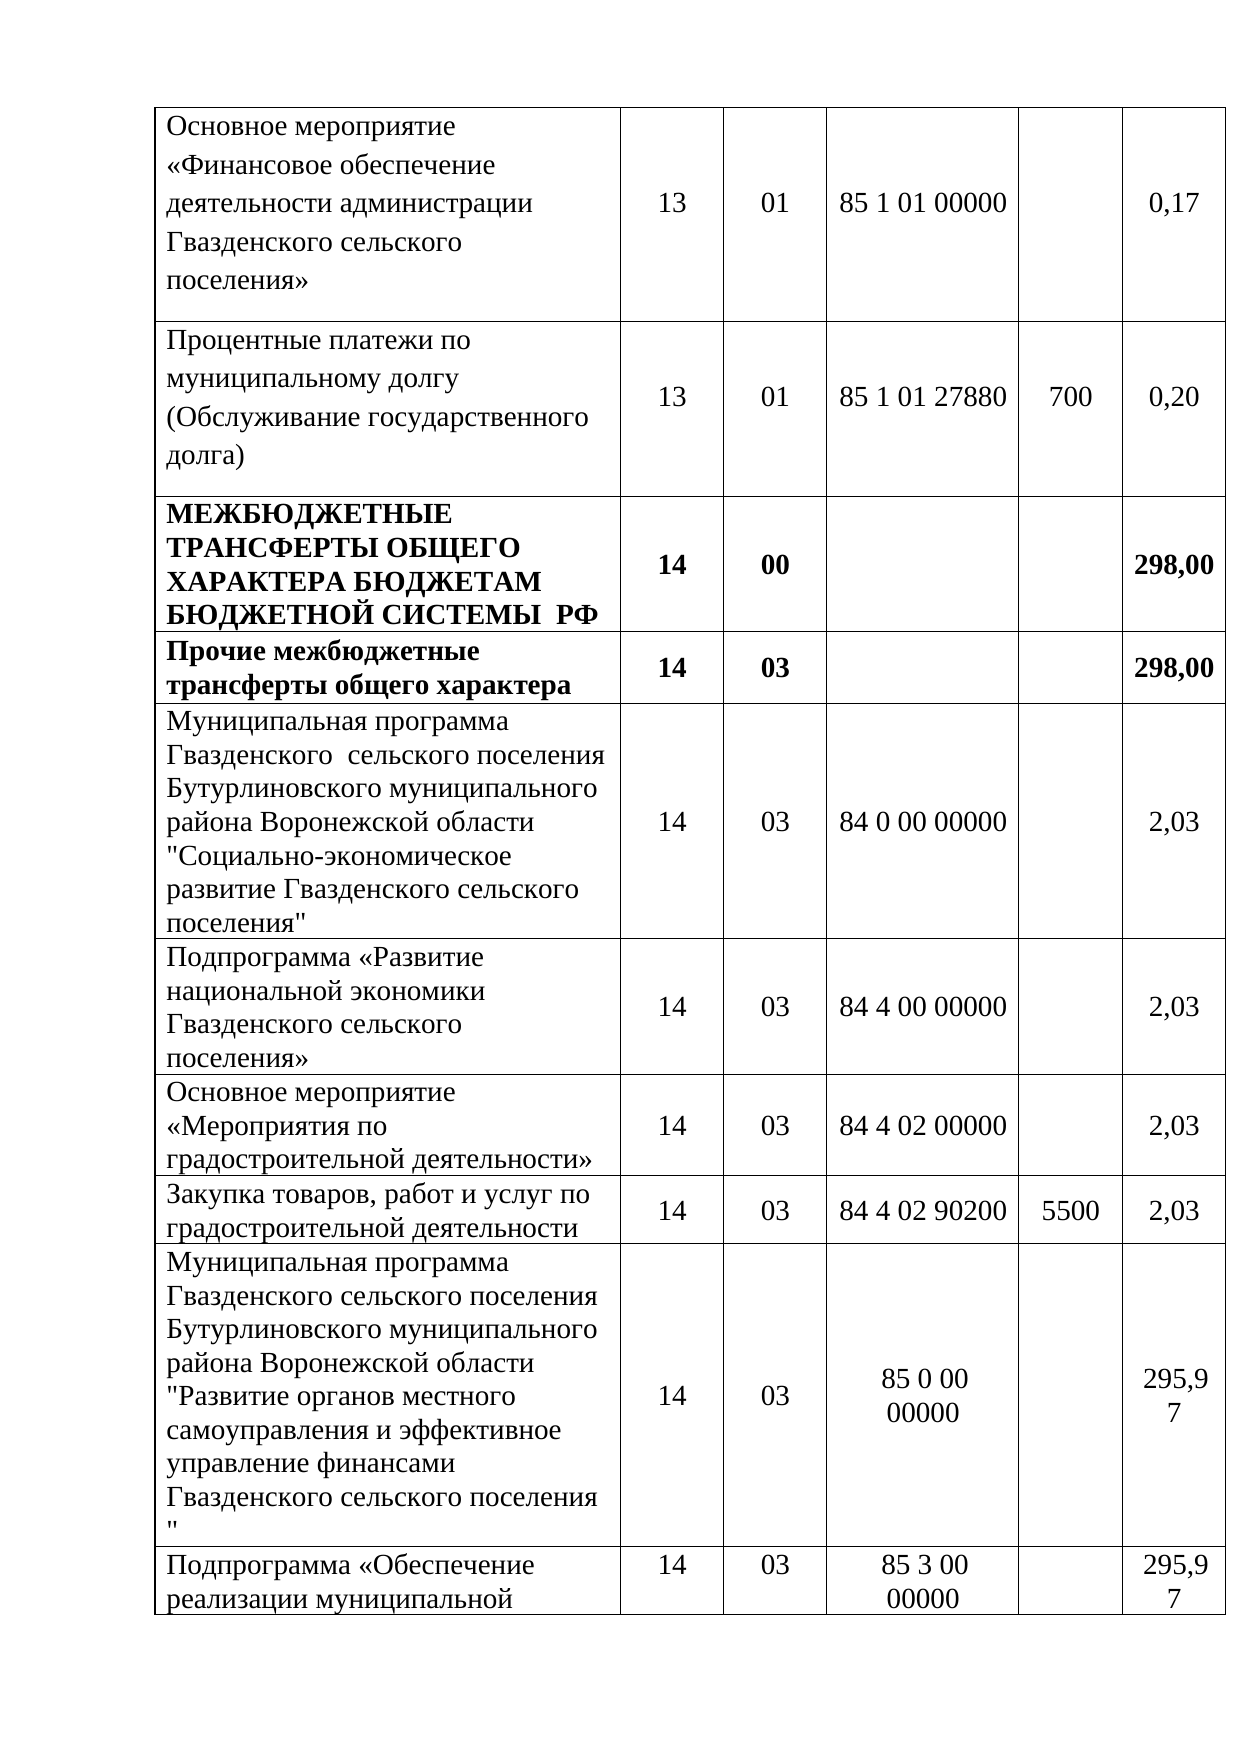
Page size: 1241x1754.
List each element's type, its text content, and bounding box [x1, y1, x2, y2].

table_cell [1019, 632, 1122, 702]
table_cell 0,17 [1123, 108, 1225, 321]
table_cell 2,03 [1123, 939, 1225, 1073]
table_cell [1019, 1075, 1122, 1175]
table_cell 85 1 01 27880 [827, 322, 1018, 496]
table_cell 2,03 [1123, 1075, 1225, 1175]
table_cell 14 [621, 939, 723, 1073]
table_cell 03 [724, 1075, 826, 1175]
table_cell 14 [621, 497, 723, 631]
table_cell 700 [1019, 322, 1122, 496]
table_cell 298,00 [1123, 497, 1225, 631]
table_cell [1019, 939, 1122, 1073]
table_cell [1019, 704, 1122, 938]
table_cell 14 [621, 1244, 723, 1546]
table_cell [827, 632, 1018, 702]
table_cell 14 [621, 1547, 723, 1614]
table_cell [156, 1547, 620, 1614]
table_cell 298,00 [1123, 632, 1225, 702]
table_cell МЕЖБЮДЖЕТНЫЕ ТРАНСФЕРТЫ ОБЩЕГО ХАРАКТЕРА БЮДЖЕТАМ БЮДЖЕТНОЙ СИСТЕМЫ РФ [156, 497, 620, 631]
table_cell Закупка товаров, работ и услуг по градостроительной деятельности [156, 1176, 620, 1243]
table_cell [1019, 108, 1122, 321]
table_cell Основное мероприятие «Финансовое обеспечение деятельности администрации Гвазденского сельского поселения» [156, 108, 620, 321]
table_cell 14 [621, 1176, 723, 1243]
table_cell 84 4 02 00000 [827, 1075, 1018, 1175]
table_cell 03 [724, 1244, 826, 1546]
table_cell 00 [724, 497, 826, 631]
table_cell 03 [724, 939, 826, 1073]
table_cell 13 [621, 108, 723, 321]
table_cell 03 [724, 1547, 826, 1614]
table_cell 85 1 01 00000 [827, 108, 1018, 321]
table_cell 2,03 [1123, 704, 1225, 938]
table_cell 03 [724, 632, 826, 702]
table_cell 85 0 00 00000 [827, 1244, 1018, 1546]
table_cell Процентные платежи по муниципальному долгу (Обслуживание государственного долга) [156, 322, 620, 496]
table_cell 14 [621, 1075, 723, 1175]
table_cell 14 [621, 632, 723, 702]
table_cell 295,97 [1123, 1244, 1225, 1546]
table_cell 5500 [1019, 1176, 1122, 1243]
table_cell [1019, 1244, 1122, 1546]
table_cell 03 [724, 704, 826, 938]
table_cell [827, 497, 1018, 631]
table_cell 0,20 [1123, 322, 1225, 496]
table_cell Прочие межбюджетные трансферты общего характера [156, 632, 620, 702]
table_cell [1019, 1547, 1122, 1614]
table_cell Подпрограмма «Развитие национальной экономики Гвазденского сельского поселения» [156, 939, 620, 1073]
table_cell 13 [621, 322, 723, 496]
table_cell 295,97 [1123, 1547, 1225, 1614]
table_cell 85 3 00 00000 [827, 1547, 1018, 1614]
table_cell Муниципальная программа Гвазденского сельского поселения Бутурлиновского муниципального района Воронежской области "Социально-экономическое развитие Гвазденского сельского поселения" [156, 704, 620, 938]
table_cell [1019, 497, 1122, 631]
table_cell 2,03 [1123, 1176, 1225, 1243]
table_cell 01 [724, 322, 826, 496]
table_cell 14 [621, 704, 723, 938]
table_cell 84 4 00 00000 [827, 939, 1018, 1073]
table_cell 03 [724, 1176, 826, 1243]
table_cell Основное мероприятие «Мероприятия по градостроительной деятельности» [156, 1075, 620, 1175]
table_cell 84 0 00 00000 [827, 704, 1018, 938]
table_cell Муниципальная программа Гвазденского сельского поселения Бутурлиновского муниципального района Воронежской области "Развитие органов местного самоуправления и эффективное управление финансами Гвазденского сельского поселения " [156, 1244, 620, 1546]
table_cell 84 4 02 90200 [827, 1176, 1018, 1243]
table_cell 01 [724, 108, 826, 321]
